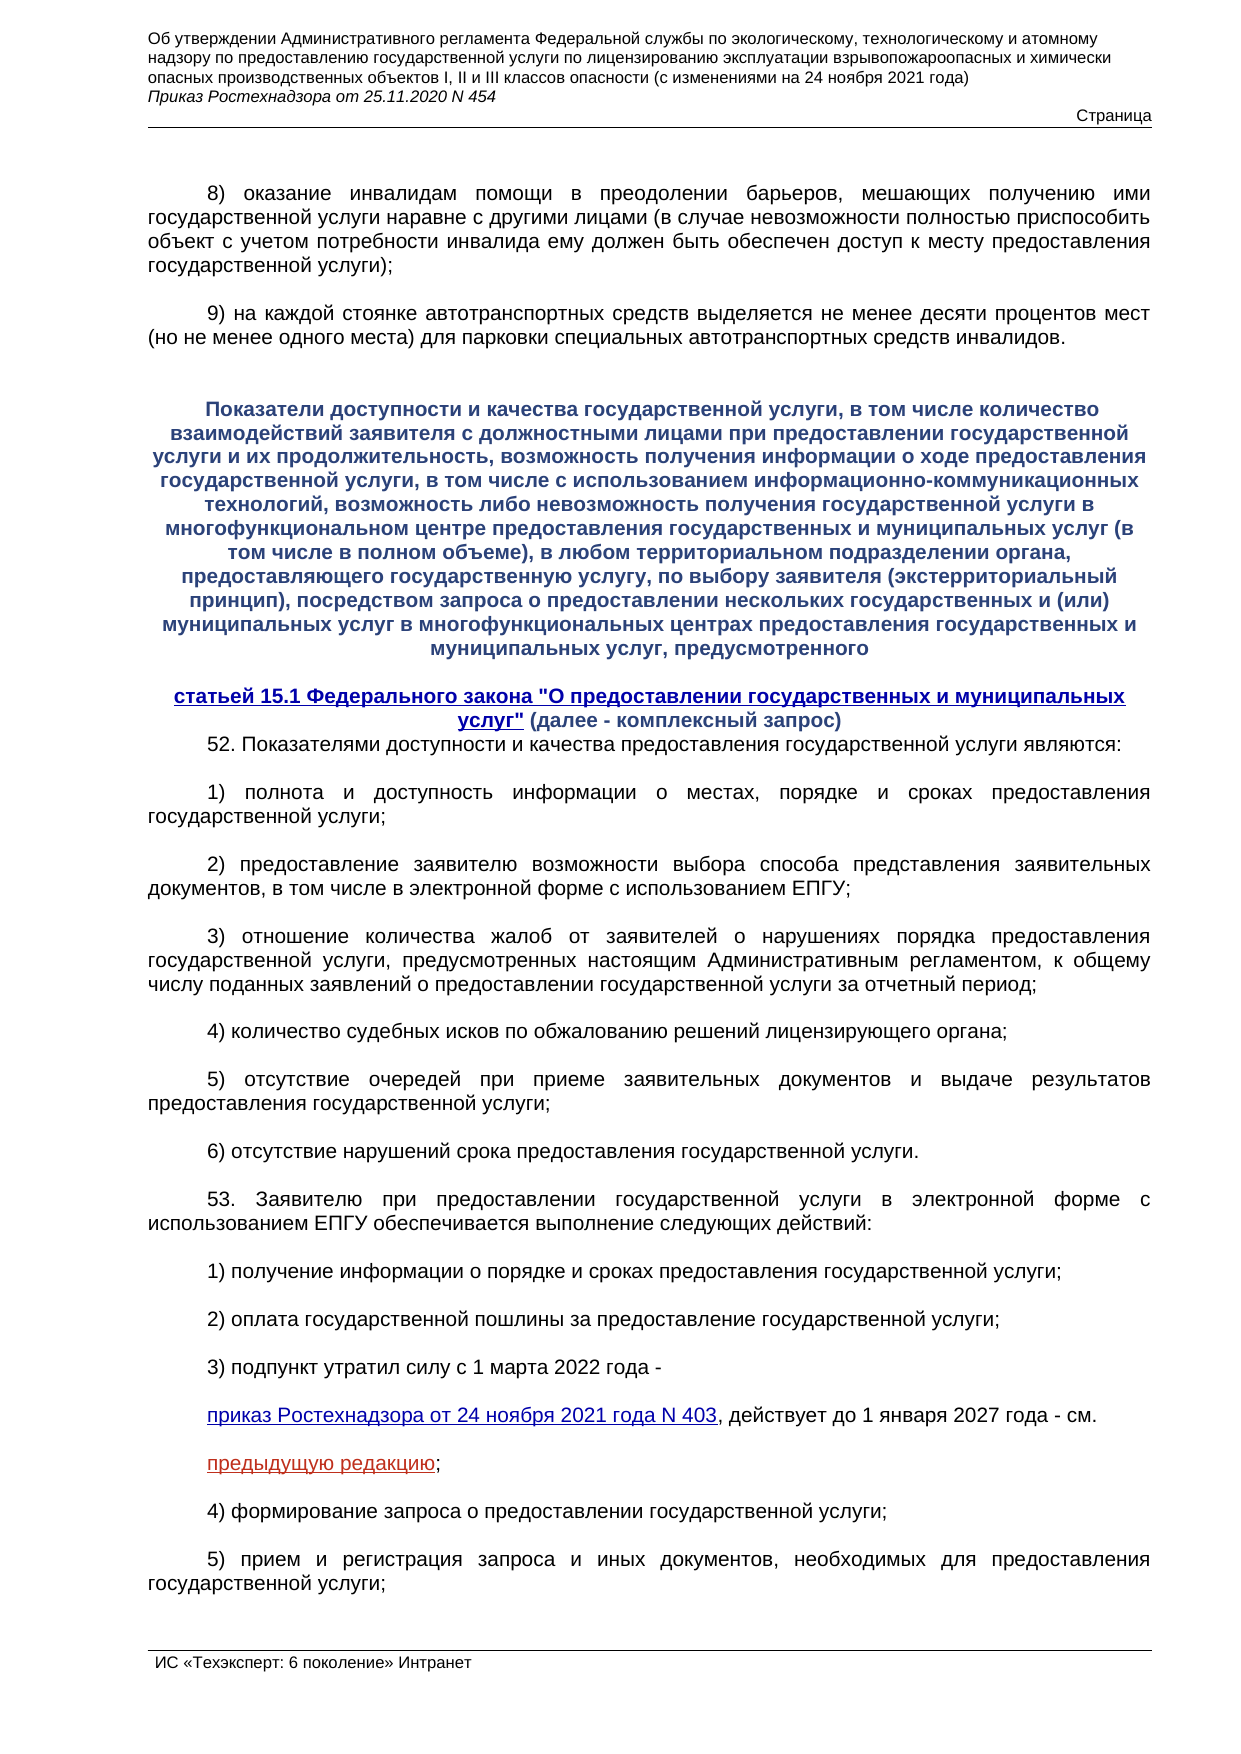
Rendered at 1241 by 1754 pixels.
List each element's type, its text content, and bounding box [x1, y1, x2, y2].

text статьей 15.1 Федерального закона "О предоставлении государственных и муниципальных услуг" (далее - комплексный запрос) [148, 684, 1152, 732]
text 8) оказание инвалидам помощи в преодолении барьеров, мешающих получению ими государственной услуги наравне с другими лицами (в случае невозможности полностью приспособить объект с учетом потребности инвалида ему должен быть обеспечен доступ к месту предоставления государственной услуги); [148, 181, 1152, 277]
text 6) отсутствие нарушений срока предоставления государственной услуги. [148, 1139, 1152, 1163]
text 3) подпункт утратил силу с 1 марта 2022 года - [148, 1355, 1152, 1379]
text 2) предоставление заявителю возможности выбора способа представления заявительных документов, в том числе в электронной форме с использованием ЕПГУ; [148, 852, 1152, 899]
text 4) количество судебных исков по обжалованию решений лицензирующего органа; [148, 1019, 1152, 1043]
text предыдущую редакцию; [148, 1451, 1152, 1474]
text 4) формирование запроса о предоставлении государственной услуги; [148, 1498, 1152, 1522]
text 52. Показателями доступности и качества предоставления государственной услуги являются: [148, 732, 1152, 756]
text Показатели доступности и качества государственной услуги, в том числе количество взаимодействий заявителя с должностными лицами при предоставлении государственной услуги и их продолжительность, возможность получения информации о ходе предоставления государственной услуги, в том числе с использованием информационно-коммуникационных технологий, возможность либо невозможность получения государственной услуги в многофункциональном центре предоставления государственных и муниципальных услуг (в том числе в полном объеме), в любом территориальном подразделении органа, предоставляющего государственную услугу, по выбору заявителя (экстерриториальный принцип), посредством запроса о предоставлении нескольких государственных и (или) муниципальных услуг в многофункциональных центрах предоставления государственных и муниципальных услуг, предусмотренного [148, 396, 1152, 660]
text 1) получение информации о порядке и сроках предоставления государственной услуги; [148, 1259, 1152, 1283]
text 53. Заявителю при предоставлении государственной услуги в электронной форме с использованием ЕПГУ обеспечивается выполнение следующих действий: [148, 1187, 1152, 1235]
text 5) прием и регистрация запроса и иных документов, необходимых для предоставления государственной услуги; [148, 1546, 1152, 1594]
text 1) полнота и доступность информации о местах, порядке и сроках предоставления государственной услуги; [148, 780, 1152, 828]
text приказ Ростехнадзора от 24 ноября 2021 года N 403, действует до 1 января 2027 года - см. [148, 1403, 1152, 1427]
text 3) отношение количества жалоб от заявителей о нарушениях порядка предоставления государственной услуги, предусмотренных настоящим Административным регламентом, к общему числу поданных заявлений о предоставлении государственной услуги за отчетный период; [148, 923, 1152, 995]
text 2) оплата государственной пошлины за предоставление государственной услуги; [148, 1307, 1152, 1331]
text 9) на каждой стоянке автотранспортных средств выделяется не менее десяти процентов мест (но не менее одного места) для парковки специальных автотранспортных средств инвалидов. [148, 301, 1152, 348]
text 5) отсутствие очередей при приеме заявительных документов и выдаче результатов предоставления государственной услуги; [148, 1067, 1152, 1115]
